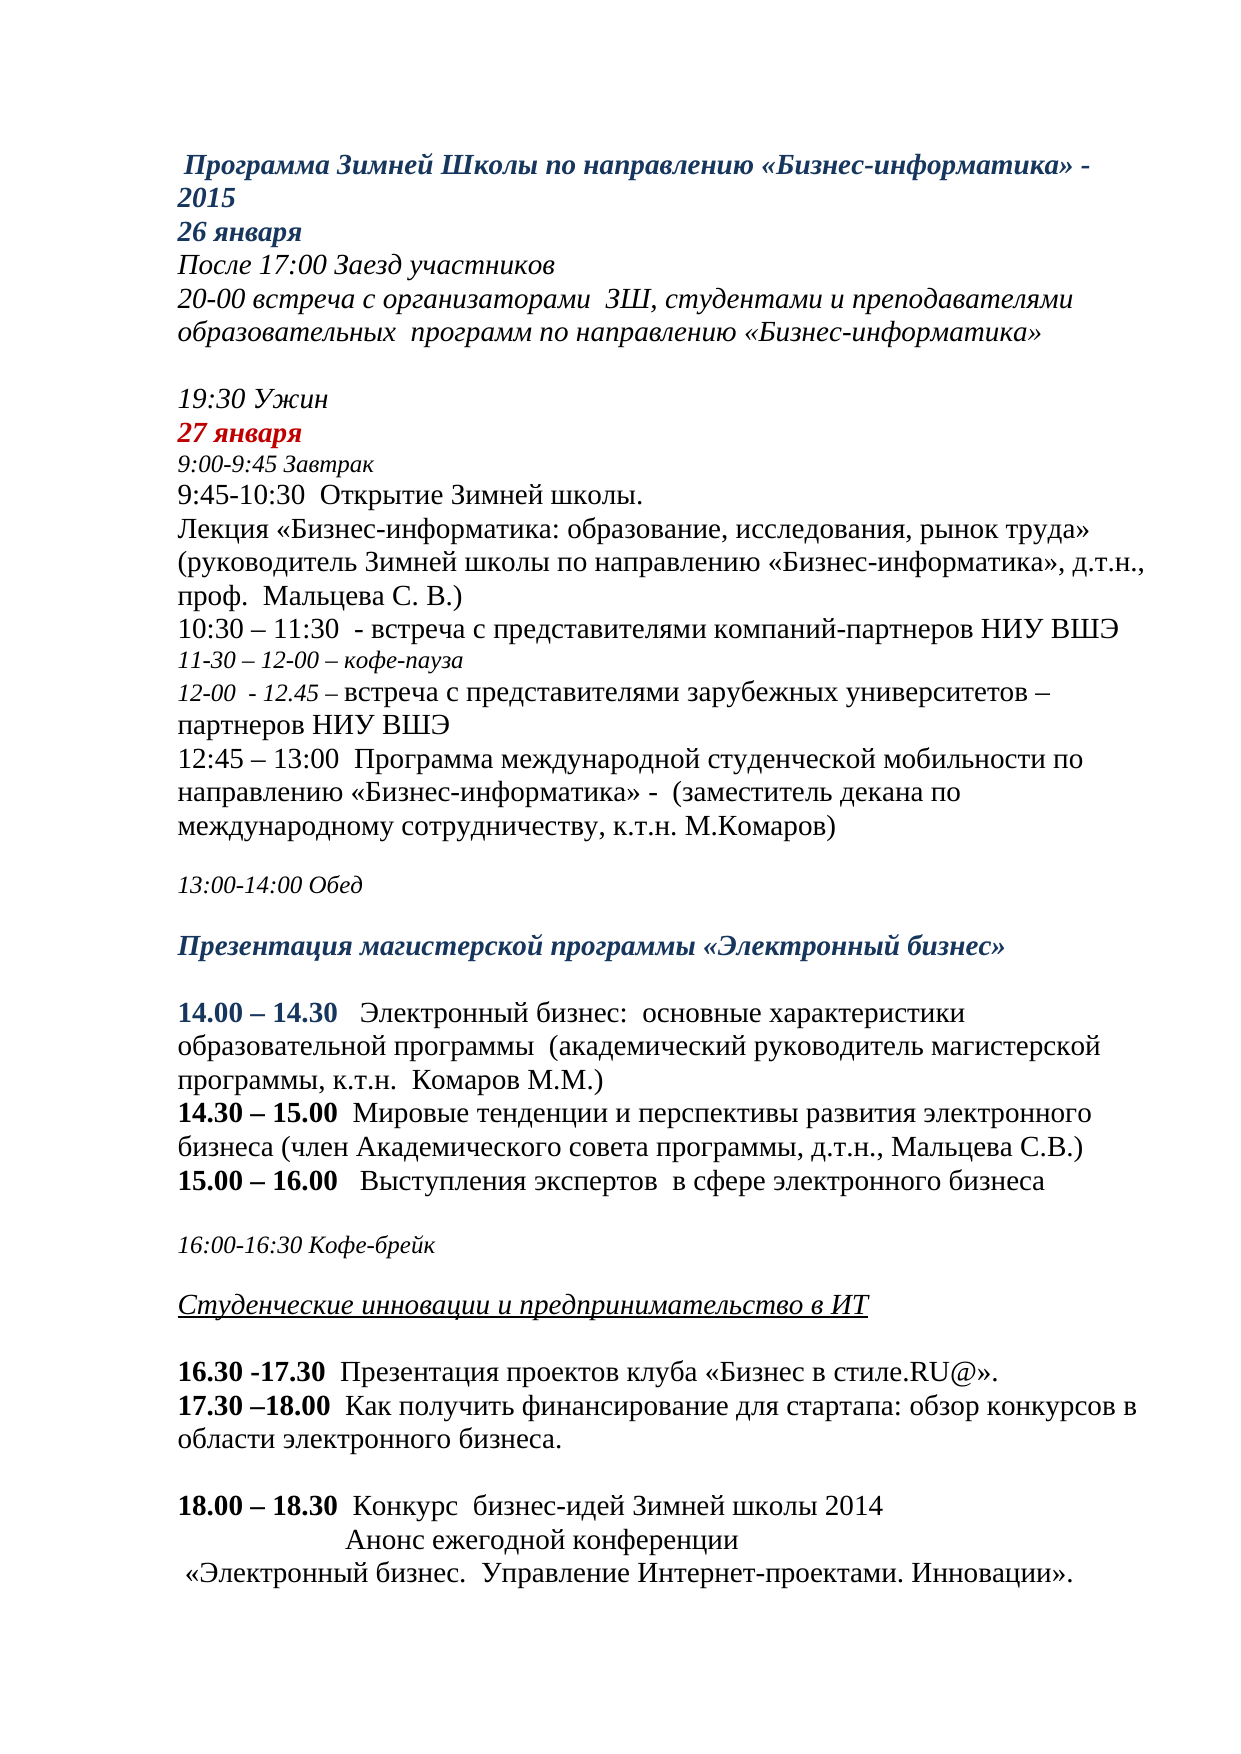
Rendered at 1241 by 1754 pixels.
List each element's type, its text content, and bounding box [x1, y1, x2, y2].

text 12:45 – 13:00 Программа международной студенческой мобильности по направлению «Бизнес-информатика» - (заместитель декана по международному сотрудничеству, к.т.н. М.Комаров) [177, 741, 1152, 842]
text 12-00 - 12.45 – встреча с представителями зарубежных университетов – партнеров НИУ ВШЭ [177, 674, 1152, 741]
text 15.00 – 16.00 Выступления экспертов в сфере электронного бизнеса [177, 1163, 1152, 1196]
text 27 января [177, 415, 1152, 449]
text Анонс ежегодной конференции [177, 1522, 1152, 1556]
text 16.30 -17.30 Презентация проектов клуба «Бизнес в стиле.RU@». [177, 1354, 1152, 1388]
text 10:30 – 11:30 - встреча с представителями компаний-партнеров НИУ ВШЭ [177, 612, 1152, 645]
text 14.30 – 15.00 Мировые тенденции и перспективы развития электронного бизнеса (член Академического совета программы, д.т.н., Мальцева С.В.) [177, 1096, 1152, 1163]
text Лекция «Бизнес-информатика: образование, исследования, рынок труда» [177, 511, 1152, 544]
text После 17:00 Заезд участников [177, 247, 1152, 281]
text (руководитель Зимней школы по направлению «Бизнес-информатика», д.т.н., проф. Мальцева С. В.) [177, 544, 1152, 612]
text 13:00-14:00 Обед [177, 870, 1152, 899]
text 18.00 – 18.30 Конкурс бизнес-идей Зимней школы 2014 [177, 1488, 1152, 1522]
text 19:30 Ужин [177, 382, 1152, 415]
text 26 января [177, 214, 1152, 247]
text Презентация магистерской программы «Электронный бизнес» [177, 928, 1152, 961]
text 20-00 встреча с организаторами ЗШ, студентами и преподавателями образовательных программ по направлению «Бизнес-информатика» [177, 281, 1152, 348]
text Программа Зимней Школы по направлению «Бизнес-информатика» - 2015 [177, 147, 1152, 214]
text 16:00-16:30 Кофе-брейк [177, 1230, 1152, 1258]
text 17.30 –18.00 Как получить финансирование для стартапа: обзор конкурсов в области электронного бизнеса. [177, 1388, 1152, 1455]
text «Электронный бизнес. Управление Интернет-проектами. Инновации». [177, 1556, 1152, 1589]
text 11-30 – 12-00 – кофе-пауза [177, 645, 1152, 674]
text 14.00 – 14.30 Электронный бизнес: основные характеристики образовательной программы (академический руководитель магистерской программы, к.т.н. Комаров М.М.) [177, 995, 1152, 1096]
text Студенческие инновации и предпринимательство в ИТ [177, 1287, 1152, 1321]
text 9:00-9:45 Завтрак [177, 449, 1152, 477]
text 9:45-10:30 Открытие Зимней школы. [177, 477, 1152, 511]
